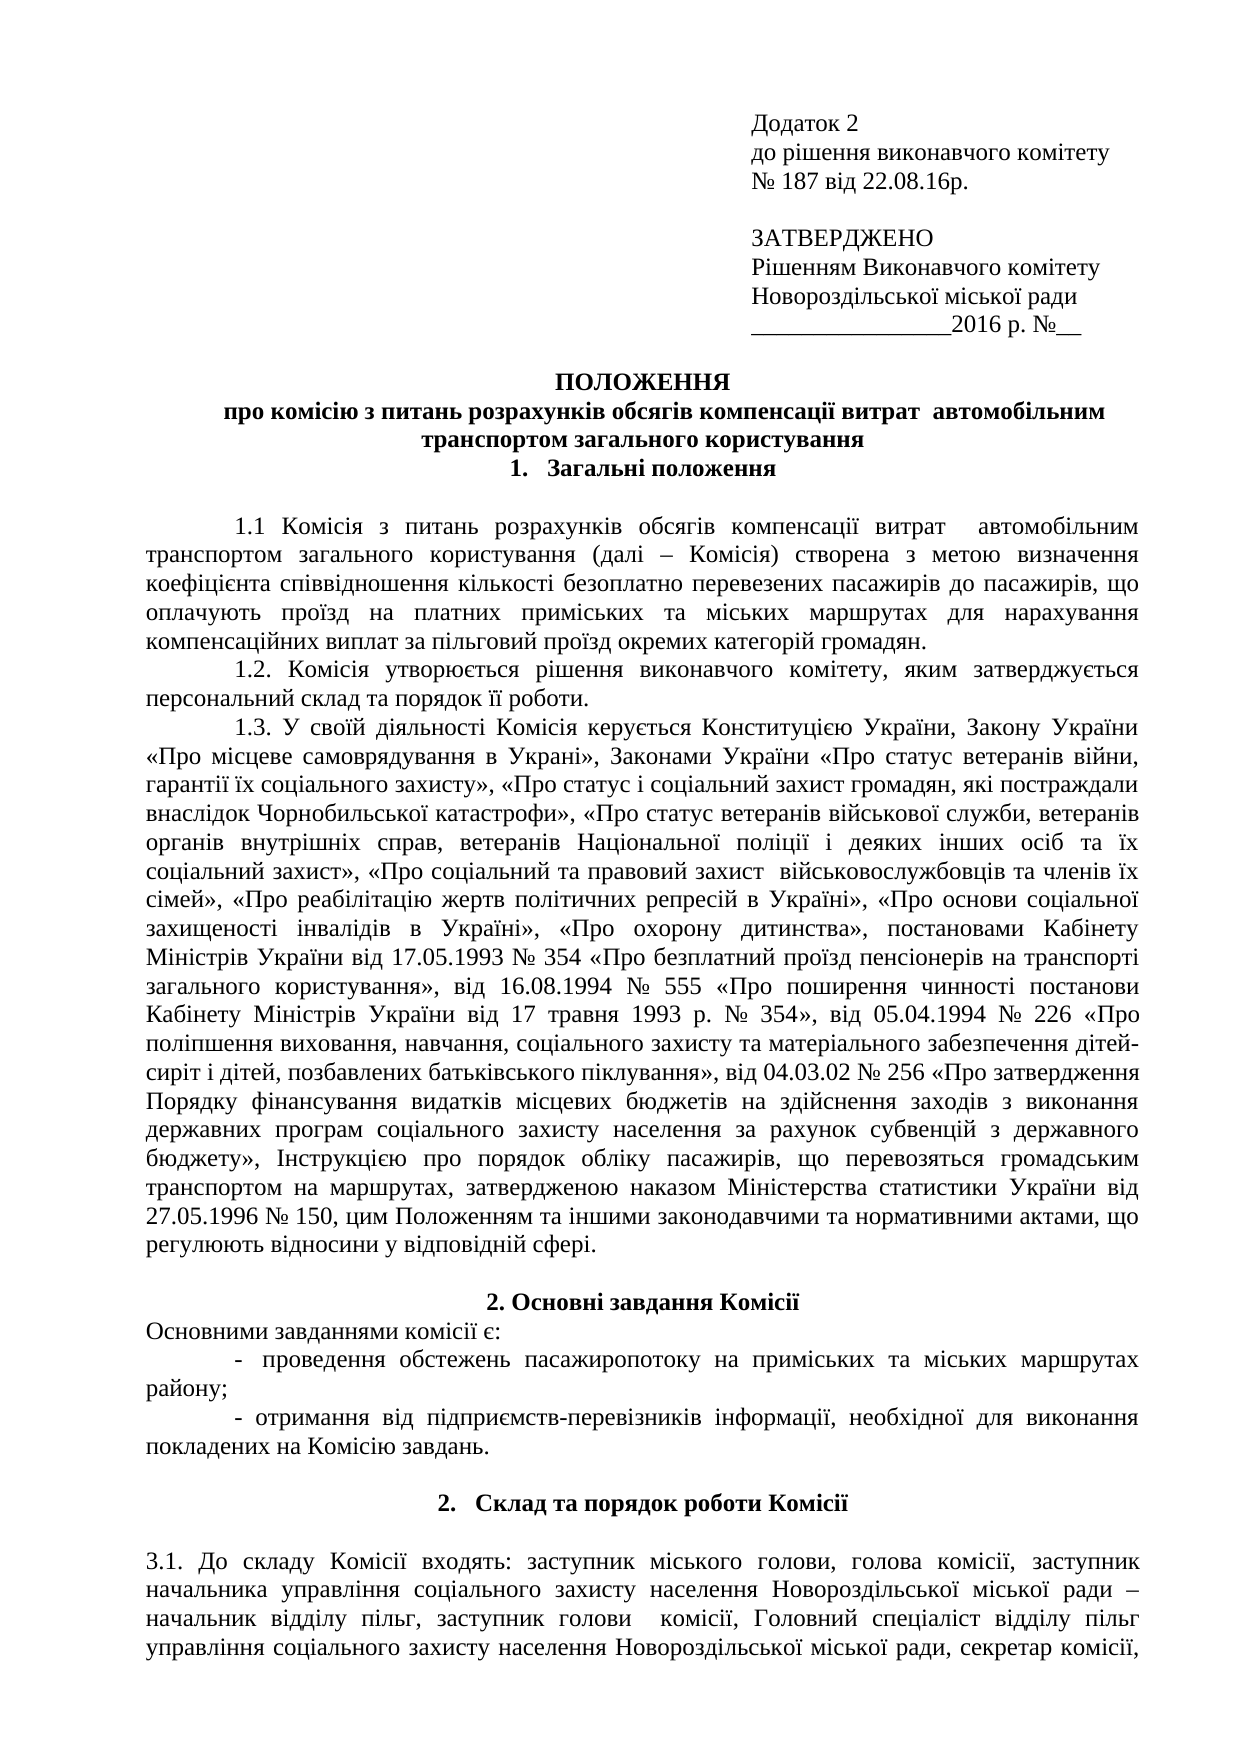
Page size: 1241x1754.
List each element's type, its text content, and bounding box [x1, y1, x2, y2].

text - отримання від підприємств-перевізників інформації, необхідної для виконання покладених на Комісію завдань. [146, 1402, 1140, 1459]
text ЗАТВЕРДЖЕНО [751, 223, 1140, 252]
text ________________2016 р. №__ [751, 309, 1140, 338]
list Склад та порядок роботи Комісії [146, 1488, 1140, 1517]
list Загальні положення [146, 453, 1140, 482]
text 1.1 Комісія з питань розрахунків обсягів компенсації витрат автомобільним транспортом загального користування (далі – Комісія) створена з метою визначення коефіцієнта співвідношення кількості безоплатно перевезених пасажирів до пасажирів, що оплачують проїзд на платних приміських та міських маршрутах для нарахування компенсаційних виплат за пільговий проїзд окремих категорій громадян. [146, 511, 1140, 654]
text до рішення виконавчого комітету [751, 137, 1140, 166]
text 2. Основні завдання Комісії [146, 1287, 1140, 1316]
text Основними завданнями комісії є: [146, 1316, 1140, 1344]
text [146, 1546, 1140, 1661]
text - проведення обстежень пасажиропотоку на приміських та міських маршрутах району; [146, 1344, 1140, 1402]
text ПОЛОЖЕННЯ про комісію з питань розрахунків обсягів компенсації витрат автомобільним транспортом загального користування [146, 367, 1140, 453]
text 1.3. У своїй діяльності Комісія керується Конституцією України, Закону України «Про місцеве самоврядування в Украні», Законами України «Про статус ветеранів війни, гарантії їх соціального захисту», «Про статус і соціальний захист громадян, які постраждали внаслідок Чорнобильської катастрофи», «Про статус ветеранів військової служби, ветеранів органів внутрішніх справ, ветеранів Національної поліції і деяких інших осіб та їх соціальний захист», «Про соціальний та правовий захист військовослужбовців та членів їх сімей», «Про реабілітацію жертв політичних репресій в Україні», «Про основи соціальної захищеності інвалідів в Україні», «Про охорону дитинства», постановами Кабінету Міністрів України від 17.05.1993 № 354 «Про безплатний проїзд пенсіонерів на транспорті загального користування», від 16.08.1994 № 555 «Про поширення чинності постанови Кабінету Міністрів України від 17 травня 1993 р. № 354», від 05.04.1994 № 226 «Про поліпшення виховання, навчання, соціального захисту та матеріального забезпечення дітей-сиріт і дітей, позбавлених батьківського піклування», від 04.03.02 № 256 «Про затвердження Порядку фінансування видатків місцевих бюджетів на здійснення заходів з виконання державних програм соціального захисту населення за рахунок субвенцій з державного бюджету», Інструкцією про порядок обліку пасажирів, що перевозяться громадським транспортом на маршрутах, затвердженою наказом Міністерства статистики України від 27.05.1996 № 150, цим Положенням та іншими законодавчими та нормативними актами, що регулюють відносини у відповідній сфері. [146, 712, 1140, 1258]
text № 187 від 22.08.16р. [751, 166, 1140, 194]
text Додаток 2 [751, 108, 1140, 137]
text Рішенням Виконавчого комітету Новороздільської міської ради [751, 252, 1140, 309]
text 1.2. Комісія утворюється рішення виконавчого комітету, яким затверджується персональний склад та порядок її роботи. [146, 654, 1140, 712]
